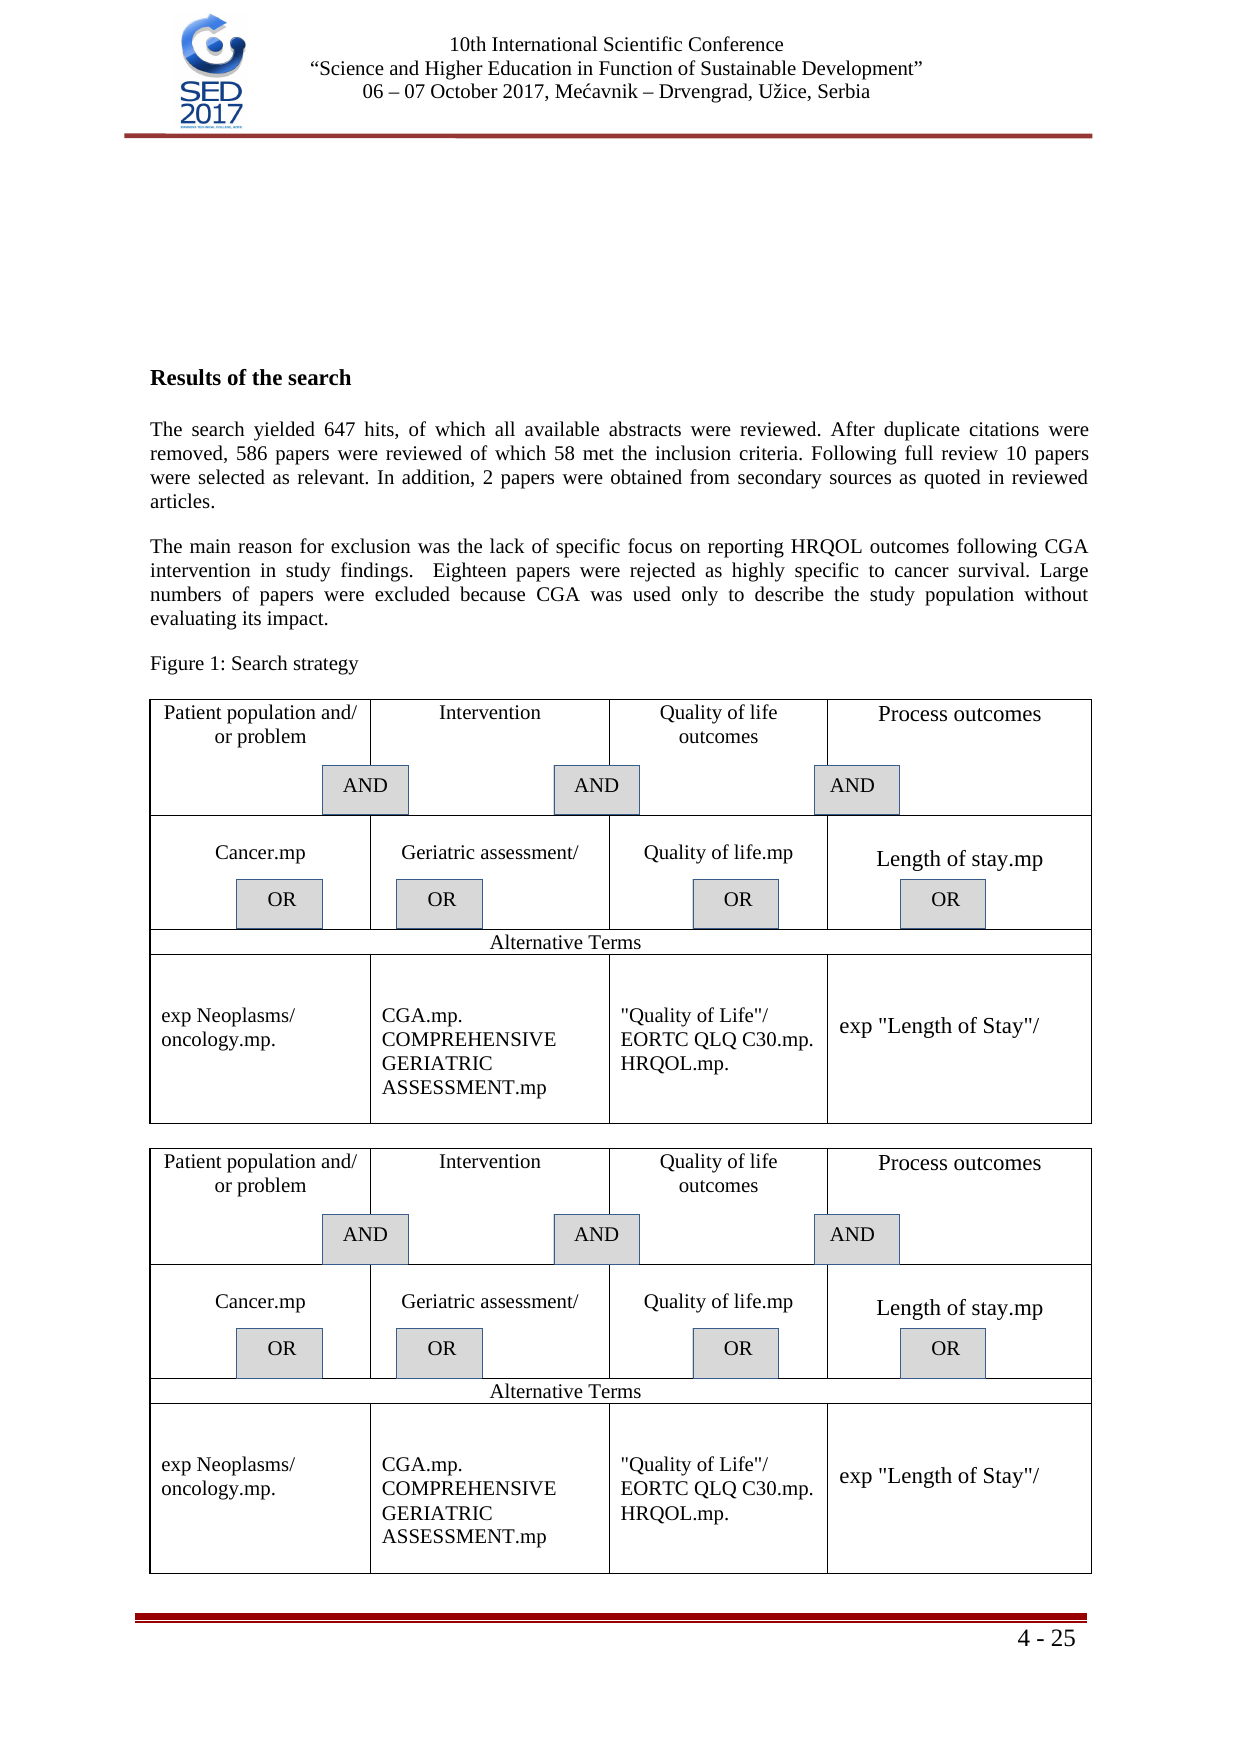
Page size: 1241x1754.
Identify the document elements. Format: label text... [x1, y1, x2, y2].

table_cell Length of stay.mp [828, 1265, 1091, 1378]
table_header Intervention [371, 1149, 609, 1264]
table_header Process outcomes [828, 1149, 1091, 1264]
table_cell Quality of life.mp [610, 816, 827, 929]
table_cell Quality of life.mp [610, 1265, 827, 1378]
table_cell "Quality of Life"/ EORTC QLQ C30.mp. HRQOL.mp. [610, 1404, 827, 1573]
table_cell Geriatric assessment/ [371, 1265, 609, 1378]
table_header Intervention [371, 700, 609, 815]
table_cell CGA.mp. COMPREHENSIVE GERIATRIC ASSESSMENT.mp [371, 1404, 609, 1573]
table_cell Alternative Terms [151, 930, 1091, 954]
text Results of the search [150, 364, 1090, 390]
table_header Patient population and/ or problem [151, 1149, 370, 1264]
table_header Process outcomes [828, 700, 1091, 815]
table_cell Cancer.mp [151, 1265, 370, 1378]
text Figure 1: Search strategy [150, 651, 1090, 675]
table_cell exp "Length of Stay"/ [828, 1404, 1091, 1573]
table_cell exp Neoplasms/ oncology.mp. [151, 955, 370, 1123]
table_cell CGA.mp. COMPREHENSIVE GERIATRIC ASSESSMENT.mp [371, 955, 609, 1123]
table_cell "Quality of Life"/ EORTC QLQ C30.mp. HRQOL.mp. [610, 955, 827, 1123]
table_cell Geriatric assessment/ [371, 816, 609, 929]
text The search yielded 647 hits, of which all available abstracts were reviewed. After duplicate citations were removed, 586 papers were reviewed of which 58 met the inclusion criteria. Following full review 10 papers were selected as relevant. In addition, 2 papers were obtained from secondary sources as quoted in reviewed articles. [150, 417, 1090, 513]
text The main reason for exclusion was the lack of specific focus on reporting HRQOL outcomes following CGA intervention in study findings. Eighteen papers were rejected as highly specific to cancer survival. Large numbers of papers were excluded because CGA was used only to describe the study population without evaluating its impact. [150, 534, 1090, 630]
table_cell Cancer.mp [151, 816, 370, 929]
table_cell exp Neoplasms/ oncology.mp. [151, 1404, 370, 1573]
table_header Patient population and/ or problem [151, 700, 370, 815]
table_cell exp "Length of Stay"/ [828, 955, 1091, 1123]
picture [174, 13, 248, 129]
table_cell Alternative Terms [151, 1379, 1091, 1403]
table_header Quality of life outcomes [610, 700, 827, 815]
table_cell Length of stay.mp [828, 816, 1091, 929]
table_header Quality of life outcomes [610, 1149, 827, 1264]
